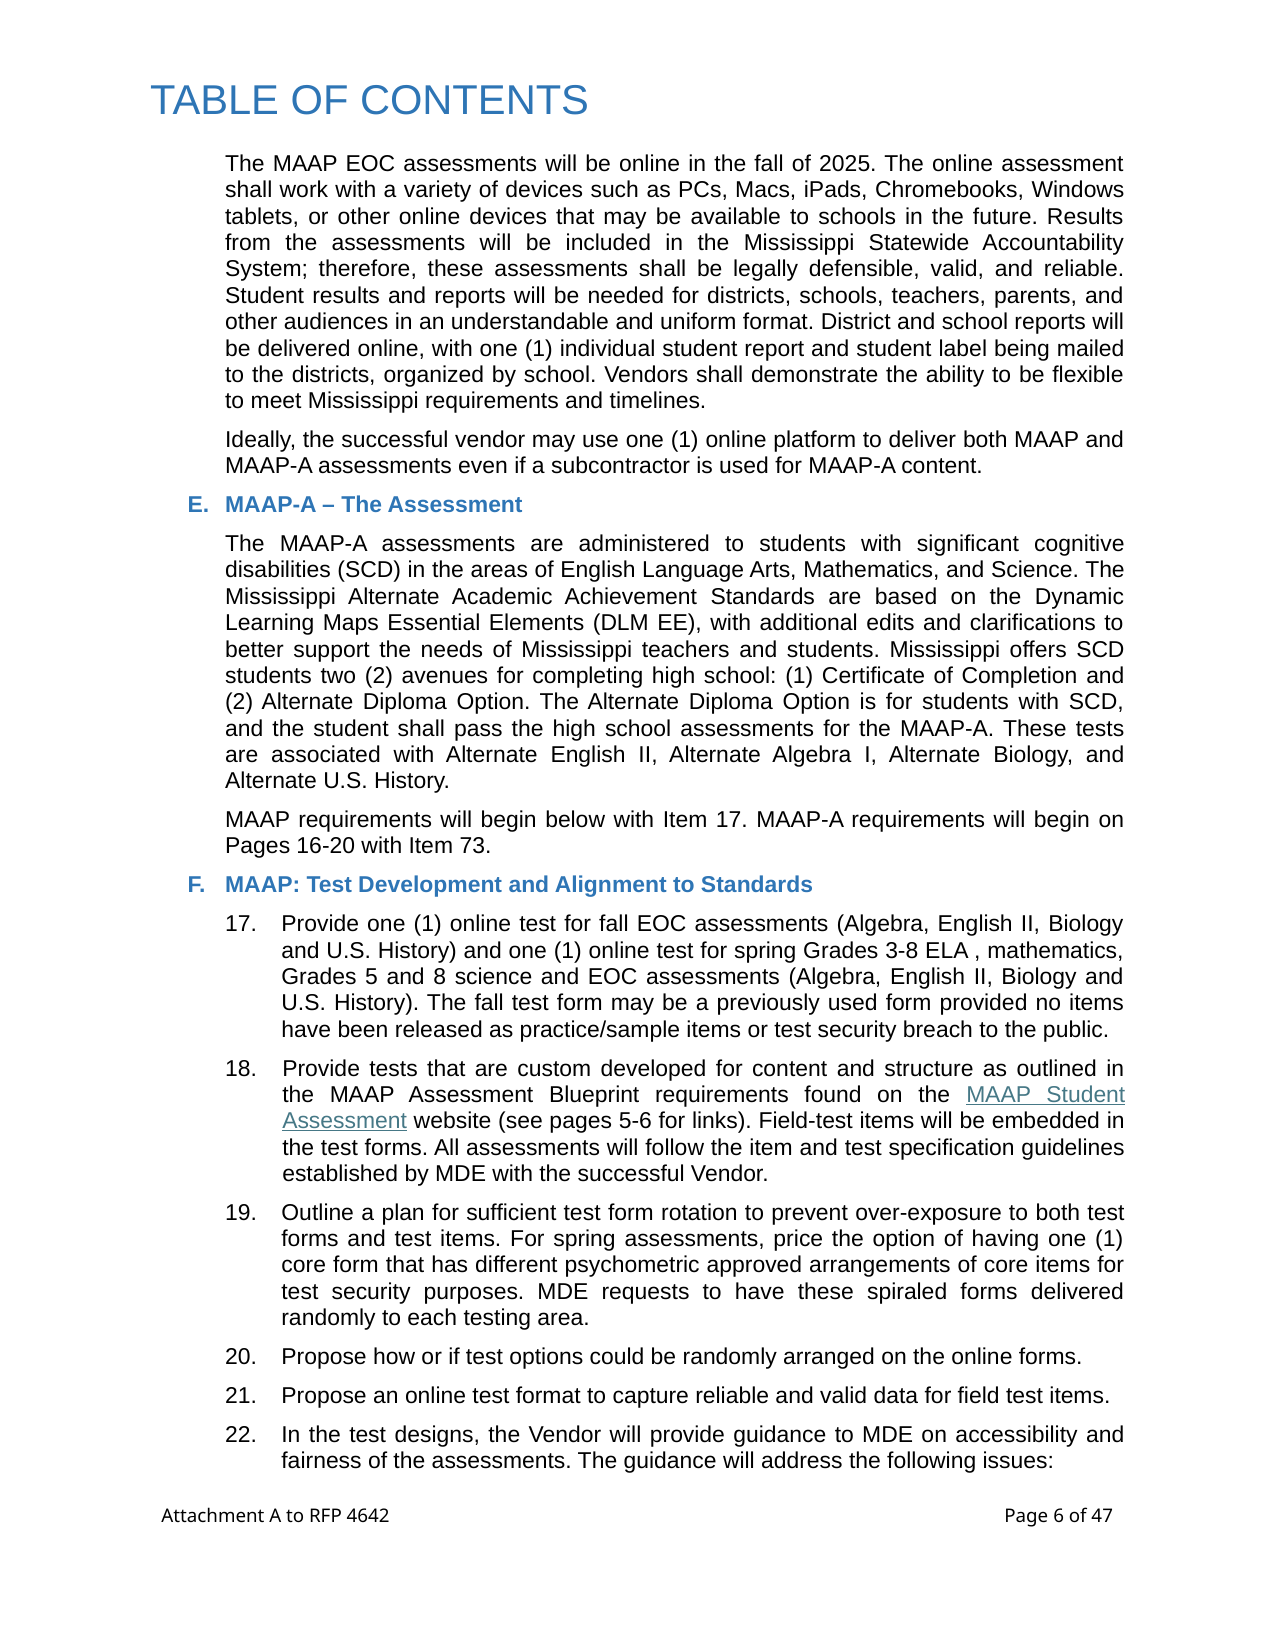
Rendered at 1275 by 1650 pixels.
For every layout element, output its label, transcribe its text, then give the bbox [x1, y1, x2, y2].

text MAAP requirements will begin below with Item 17. MAAP-A requirements will begin on Pages 16-20 with Item 73. [225, 806, 1125, 859]
list In the test designs, the Vendor will provide guidance to MDE on accessibility and fairness of the assessments. The guidance will address the following issues: [225, 1421, 1125, 1473]
list Propose how or if test options could be randomly arranged on the online forms. [225, 1343, 1125, 1369]
list Outline a plan for sufficient test form rotation to prevent over-exposure to both test forms and test items. For spring assessments, price the option of having one (1) core form that has different psychometric approved arrangements of core items for test security purposes. MDE requests to have these spiraled forms delivered randomly to each testing area. [225, 1199, 1125, 1331]
text Ideally, the successful vendor may use one (1) online platform to deliver both MAAP and MAAP-A assessments even if a subcontractor is used for MAAP-A content. [225, 426, 1125, 479]
list MAAP: Test Development and Alignment to Standards [187, 871, 1125, 898]
list Provide tests that are custom developed for content and structure as outlined in the MAAP Assessment Blueprint requirements found on the MAAP Student Assessment website (see pages 5-6 for links). Field-test items will be embedded in the test forms. All assessments will follow the item and test specification guidelines established by MDE with the successful Vendor. [225, 1054, 1125, 1186]
list Provide one (1) online test for fall EOC assessments (Algebra, English II, Biology and U.S. History) and one (1) online test for spring Grades 3-8 ELA , mathematics, Grades 5 and 8 science and EOC assessments (Algebra, English II, Biology and U.S. History). The fall test form may be a previously used form provided no items have been released as practice/sample items or test security breach to the public. [225, 910, 1125, 1042]
text The MAAP-A assessments are administered to students with significant cognitive disabilities (SCD) in the areas of English Language Arts, Mathematics, and Science. The Mississippi Alternate Academic Achievement Standards are based on the Dynamic Learning Maps Essential Elements (DLM EE), with additional edits and clarifications to better support the needs of Mississippi teachers and students. Mississippi offers SCD students two (2) avenues for completing high school: (1) Certificate of Completion and (2) Alternate Diploma Option. The Alternate Diploma Option is for students with SCD, and the student shall pass the high school assessments for the MAAP-A. These tests are associated with Alternate English II, Alternate Algebra I, Alternate Biology, and Alternate U.S. History. [225, 530, 1125, 794]
list Propose an online test format to capture reliable and valid data for field test items. [225, 1382, 1125, 1408]
list MAAP-A – The Assessment [187, 491, 1125, 518]
text The MAAP EOC assessments will be online in the fall of 2025. The online assessment shall work with a variety of devices such as PCs, Macs, iPads, Chromebooks, Windows tablets, or other online devices that may be available to schools in the future. Results from the assessments will be included in the Mississippi Statewide Accountability System; therefore, these assessments shall be legally defensible, valid, and reliable. Student results and reports will be needed for districts, schools, teachers, parents, and other audiences in an understandable and uniform format. District and school reports will be delivered online, with one (1) individual student report and student label being mailed to the districts, organized by school. Vendors shall demonstrate the ability to be flexible to meet Mississippi requirements and timelines. [225, 150, 1125, 413]
